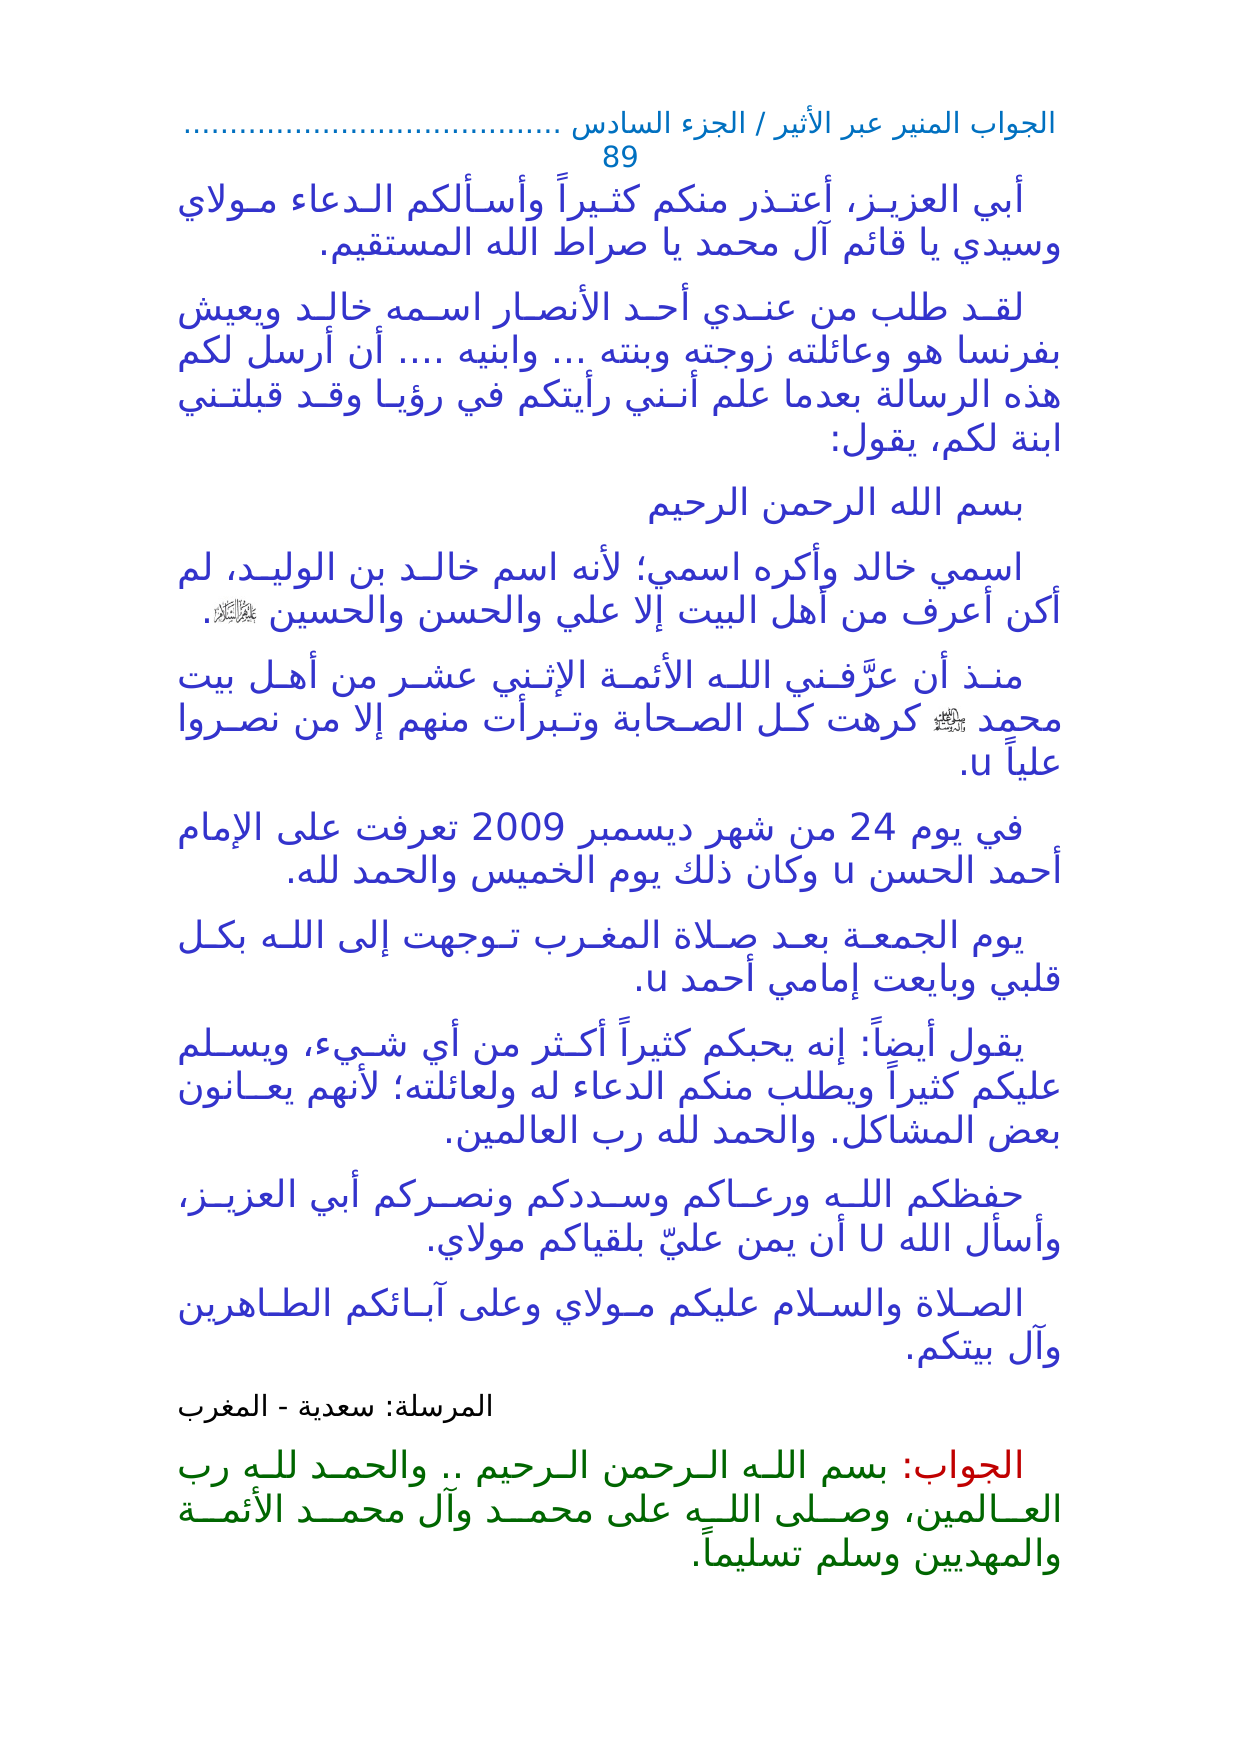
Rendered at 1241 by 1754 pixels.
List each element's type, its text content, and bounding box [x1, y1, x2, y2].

text الصلاة والسلام عليكم مولاي وعلى آبائكم الطاهرين وآل بيتكم. [177, 1281, 1063, 1368]
text الجواب: بسم الله الرحمن الرحيم .. والحمد لله رب العالمين، وصلى الله على محمد وآل محمد الأئمة والمهديين وسلم تسليماً. [177, 1444, 1063, 1575]
text حفظكم الله ورعاكم وسددكم ونصركم أبي العزيز، وأسأل الله أن يمن عليّ بلقياكم مولاي. [177, 1173, 1063, 1260]
text أبي العزيز، أعتذر منكم كثيراً وأسألكم الدعاء مولاي وسيدي يا قائم آل محمد يا صراط الله المستقيم. [177, 177, 1063, 264]
text يقول أيضاً: إنه يحبكم كثيراً أكثر من أي شيء، ويسلم عليكم كثيراً ويطلب منكم الدعاء له ولعائلته؛ لأنهم يعانون بعض المشاكل. والحمد لله رب العالمين. [177, 1021, 1063, 1152]
text منذ أن عرَّفني الله الأئمة الإثني عشر من أهل بيت محمد كرهت كل الصحابة وتبرأت منهم إلا من نصروا علياً . [177, 653, 1063, 784]
picture [212, 596, 257, 624]
picture [932, 706, 966, 732]
text بسم الله الرحمن الرحيم [177, 481, 1063, 524]
text في يوم 24 من شهر ديسمبر 2009 تعرفت على الإمام أحمد الحسن وكان ذلك يوم الخميس والحمد لله. [177, 805, 1063, 892]
text لقد طلب من عندي أحد الأنصار اسمه خالد ويعيش بفرنسا هو وعائلته زوجته وبنته ... وابنيه .... أن أرسل لكم هذه الرسالة بعدما علم أنني رأيتكم في رؤيا وقد قبلتني ابنة لكم، يقول: [177, 285, 1063, 460]
text المرسلة: سعدية - المغرب [177, 1389, 1063, 1423]
text اسمي خالد وأكره اسمي؛ لأنه اسم خالد بن الوليد، لم أكن أعرف من أهل البيت إلا علي والحسن والحسين . [177, 545, 1063, 632]
text يوم الجمعة بعد صلاة المغرب توجهت إلى الله بكل قلبي وبايعت إمامي أحمد . [177, 913, 1063, 1001]
